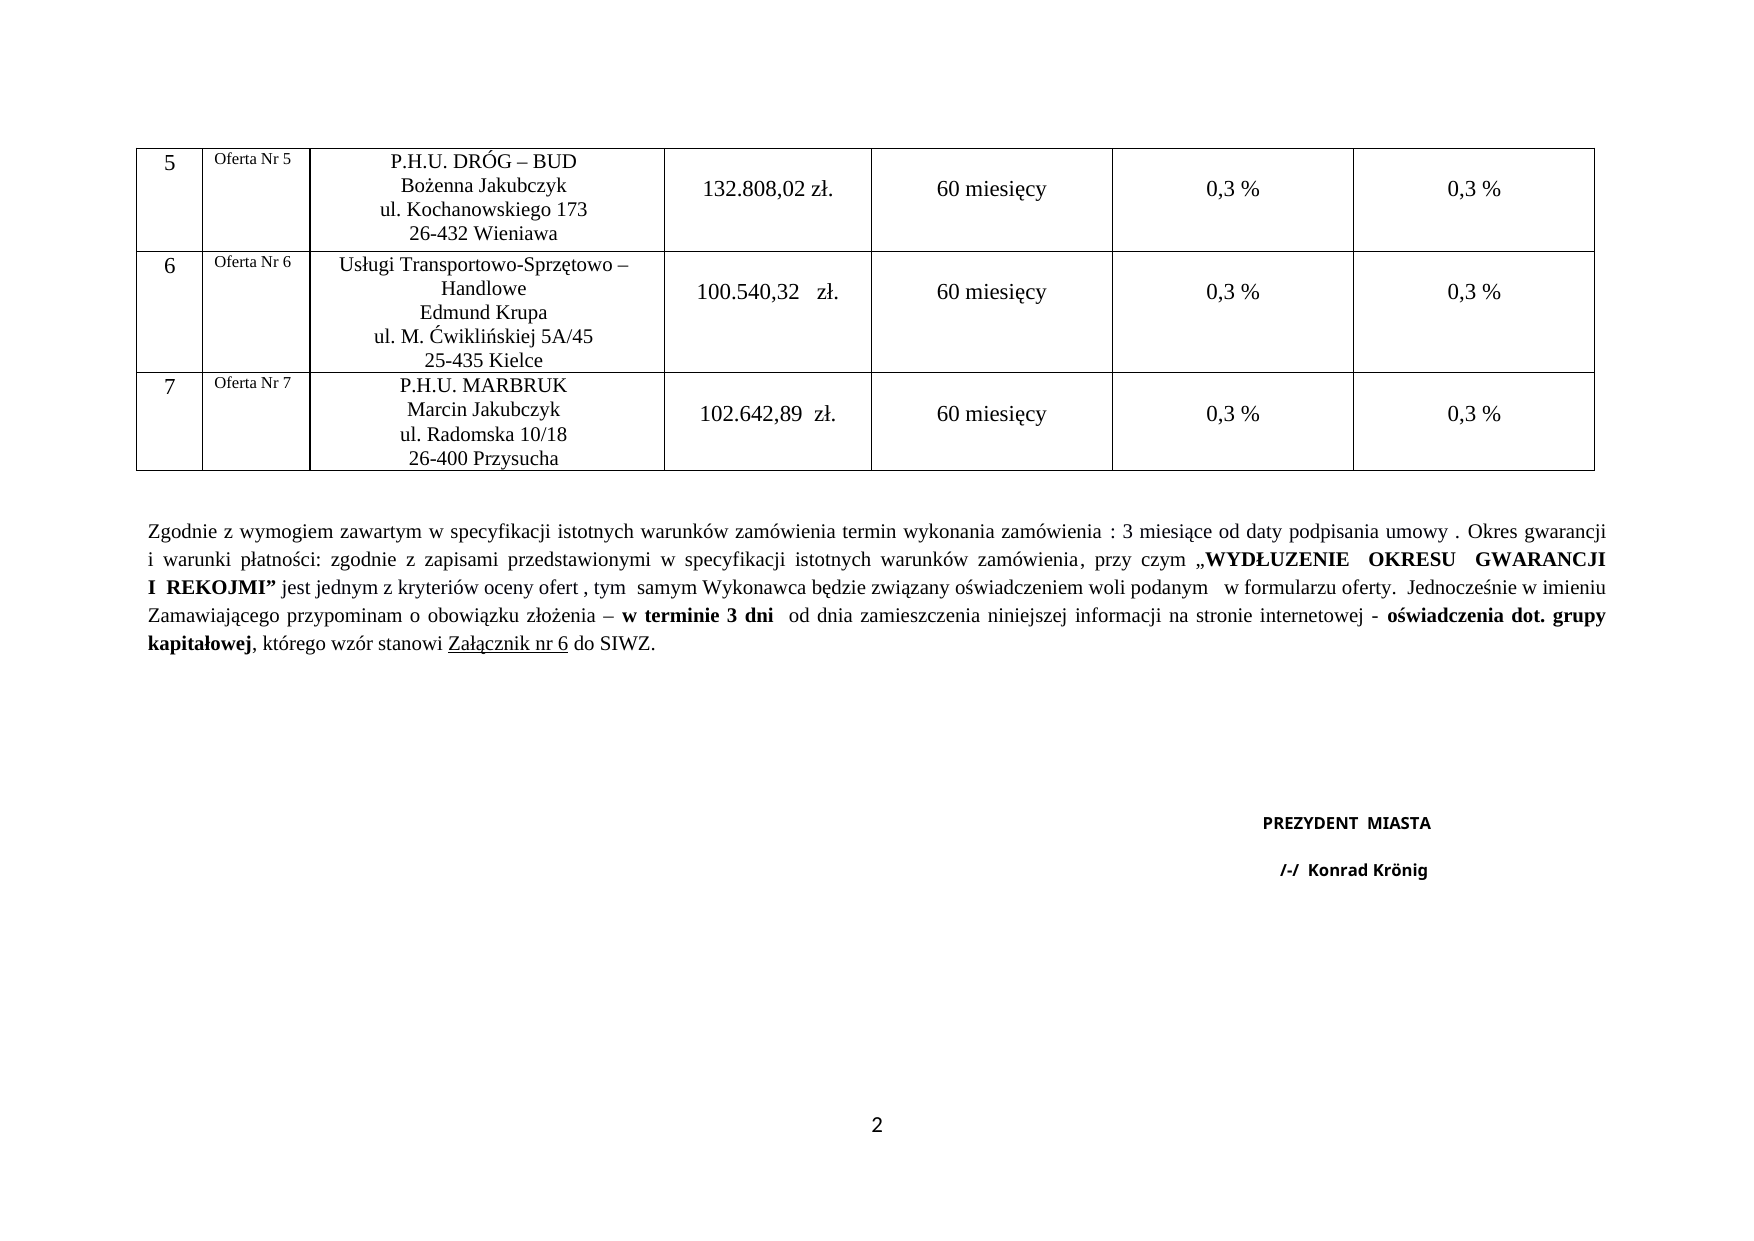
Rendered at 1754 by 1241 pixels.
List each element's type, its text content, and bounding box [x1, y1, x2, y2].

table_cell 0,3 % [1113, 373, 1353, 469]
table_cell Oferta Nr 6 [203, 252, 309, 372]
table_cell 0,3 % [1113, 149, 1353, 251]
text PREZYDENT MIASTA [223, 812, 1606, 835]
table_cell 60 miesięcy [872, 252, 1112, 372]
table_cell Oferta Nr 5 [203, 149, 309, 251]
table_cell P.H.U. MARBRUK Marcin Jakubczyk ul. Radomska 10/18 26-400 Przysucha [311, 373, 664, 469]
text Zgodnie z wymogiem zawartym w specyfikacji istotnych warunków zamówienia termin wykonania zamówienia : 3 miesiące od daty podpisania umowy . Okres gwarancji i warunki płatności: zgodnie z zapisami przedstawionymi w specyfikacji istotnych warunków zamówienia, przy czym „WYDŁUZENIE OKRESU GWARANCJI I REKOJMI” jest jednym z kryteriów oceny ofert , tym samym Wykonawca będzie związany oświadczeniem woli podanym w formularzu oferty. Jednocześnie w imieniu Zamawiającego przypominam o obowiązku złożenia – w terminie 3 dni od dnia zamieszczenia niniejszej informacji na stronie internetowej - oświadczenia dot. grupy kapitałowej, którego wzór stanowi Załącznik nr 6 do SIWZ. [148, 519, 1606, 655]
table_cell 60 miesięcy [872, 373, 1112, 469]
text /-/ Konrad Krönig [223, 859, 1606, 882]
table_cell Oferta Nr 7 [203, 373, 309, 469]
table_cell P.H.U. DRÓG – BUD Bożenna Jakubczyk ul. Kochanowskiego 173 26-432 Wieniawa [311, 149, 664, 251]
table_cell 5 [137, 149, 202, 251]
table_cell 0,3 % [1354, 149, 1594, 251]
table_cell 7 [137, 373, 202, 469]
table_cell 100.540,32 zł. [665, 252, 871, 372]
table_cell 60 miesięcy [872, 149, 1112, 251]
table_cell 0,3 % [1354, 373, 1594, 469]
table_cell 132.808,02 zł. [665, 149, 871, 251]
table_cell 102.642,89 zł. [665, 373, 871, 469]
table_cell 0,3 % [1113, 252, 1353, 372]
table_cell 0,3 % [1354, 252, 1594, 372]
table_cell 6 [137, 252, 202, 372]
table_cell Usługi Transportowo-Sprzętowo – Handlowe Edmund Krupa ul. M. Ćwiklińskiej 5A/45 25-435 Kielce [311, 252, 664, 372]
